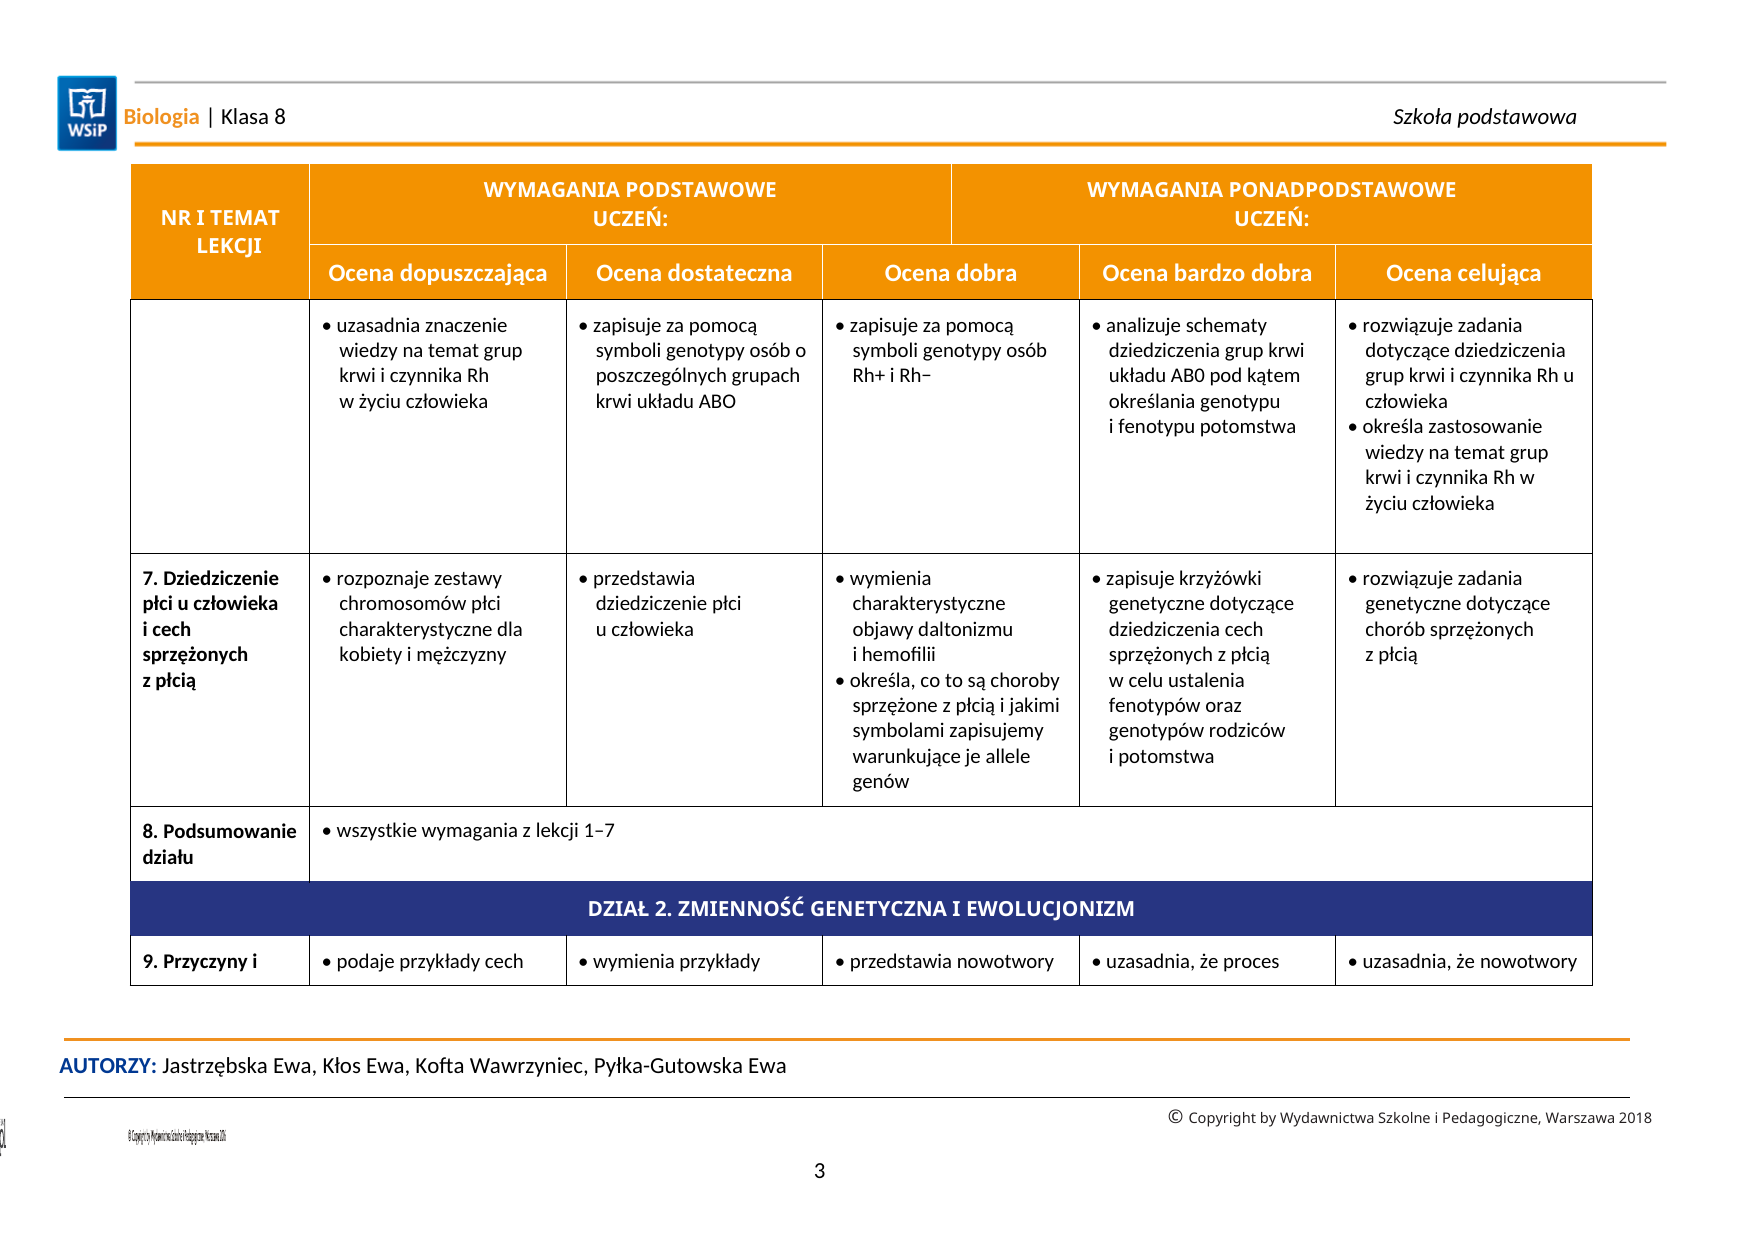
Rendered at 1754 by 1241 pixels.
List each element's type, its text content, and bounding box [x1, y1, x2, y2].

table_cell • rozwiązuje zadania dotyczące dziedziczenia grup krwi i czynnika Rh u człowieka • określa zastosowanie wiedzy na temat grup krwi i czynnika Rh w życiu człowieka [1336, 300, 1592, 552]
table_cell • uzasadnia znaczenie wiedzy na temat grup krwi i czynnika Rh w życiu człowieka [310, 300, 566, 552]
table_cell Ocena celująca [1336, 245, 1592, 299]
table_cell • zapisuje krzyżówki genetyczne dotyczące dziedziczenia cech sprzężonych z płcią w celu ustalenia fenotypów oraz genotypów rodziców i potomstwa [1080, 554, 1335, 806]
table_cell • podaje przykłady cech człowieka będących przejawami zmienności dziedzicznej i niedziedzicznej [310, 936, 566, 985]
table_cell • zapisuje za pomocą symboli genotypy osób Rh+ i Rh− [823, 300, 1079, 552]
table_header Wymagania podstawowe Uczeń: [310, 164, 951, 244]
table_cell 9. Przyczyny i skutki mutacji [131, 936, 309, 985]
table_cell • wymienia charakterystyczne objawy daltonizmu i hemofilii • określa, co to są choroby sprzężone z płcią i jakimi symbolami zapisujemy warunkujące je allele genów [823, 554, 1079, 806]
table_cell • rozwiązuje zadania genetyczne dotyczące chorób sprzężonych z płcią [1336, 554, 1592, 806]
table_cell • analizuje schematy dziedziczenia grup krwi układu AB0 pod kątem określania genotypu i fenotypu potomstwa [1080, 300, 1335, 552]
table_cell • zapisuje za pomocą symboli genotypy osób o poszczególnych grupach krwi układu ABO [567, 300, 822, 552]
picture [0, 18, 1667, 175]
table_cell • wszystkie wymagania z lekcji 1–7 [310, 807, 1592, 881]
table_cell Ocena dopuszczająca [310, 245, 566, 299]
table_cell [131, 300, 309, 552]
table_cell 7. Dziedziczenie płci u człowieka i cech sprzężonych z płcią [131, 554, 309, 806]
table_cell • wymienia przykłady czynników mutagennych fizycznych, chemicznych i biologicznych • rozróżnia mutacje genowe i chromosomowe [567, 936, 822, 985]
table_header Wymagania ponadpodstawowe Uczeń: [952, 164, 1592, 244]
table_cell • uzasadnia, że nowotwory są skutkiem mutacji [1336, 936, 1592, 985]
table_cell Ocena bardzo dobra [1080, 245, 1335, 299]
table_cell 8. Podsumowanie działu [131, 807, 309, 881]
table_cell • rozpoznaje zestawy chromosomów płci charakterystyczne dla kobiety i mężczyzny [310, 554, 566, 806]
table_header Nr i temat lekcji [131, 164, 309, 299]
table_cell Ocena dobra [823, 245, 1079, 299]
table_cell • uzasadnia, że proces mejozy oraz zapłodnienie są przyczyną występowania zmienności rekombinacyjnej [1080, 936, 1335, 985]
table_cell • przedstawia nowotwory jako skutek niekontrolowanych podziałów komórkowych [823, 936, 1079, 985]
table_cell DZIAŁ 2. ZMIENNOŚĆ GENETYCZNA I EWOLUCJONIZM [131, 883, 1592, 935]
table_cell • przedstawia dziedziczenie płci u człowieka [567, 554, 822, 806]
table_cell Ocena dostateczna [567, 245, 822, 299]
